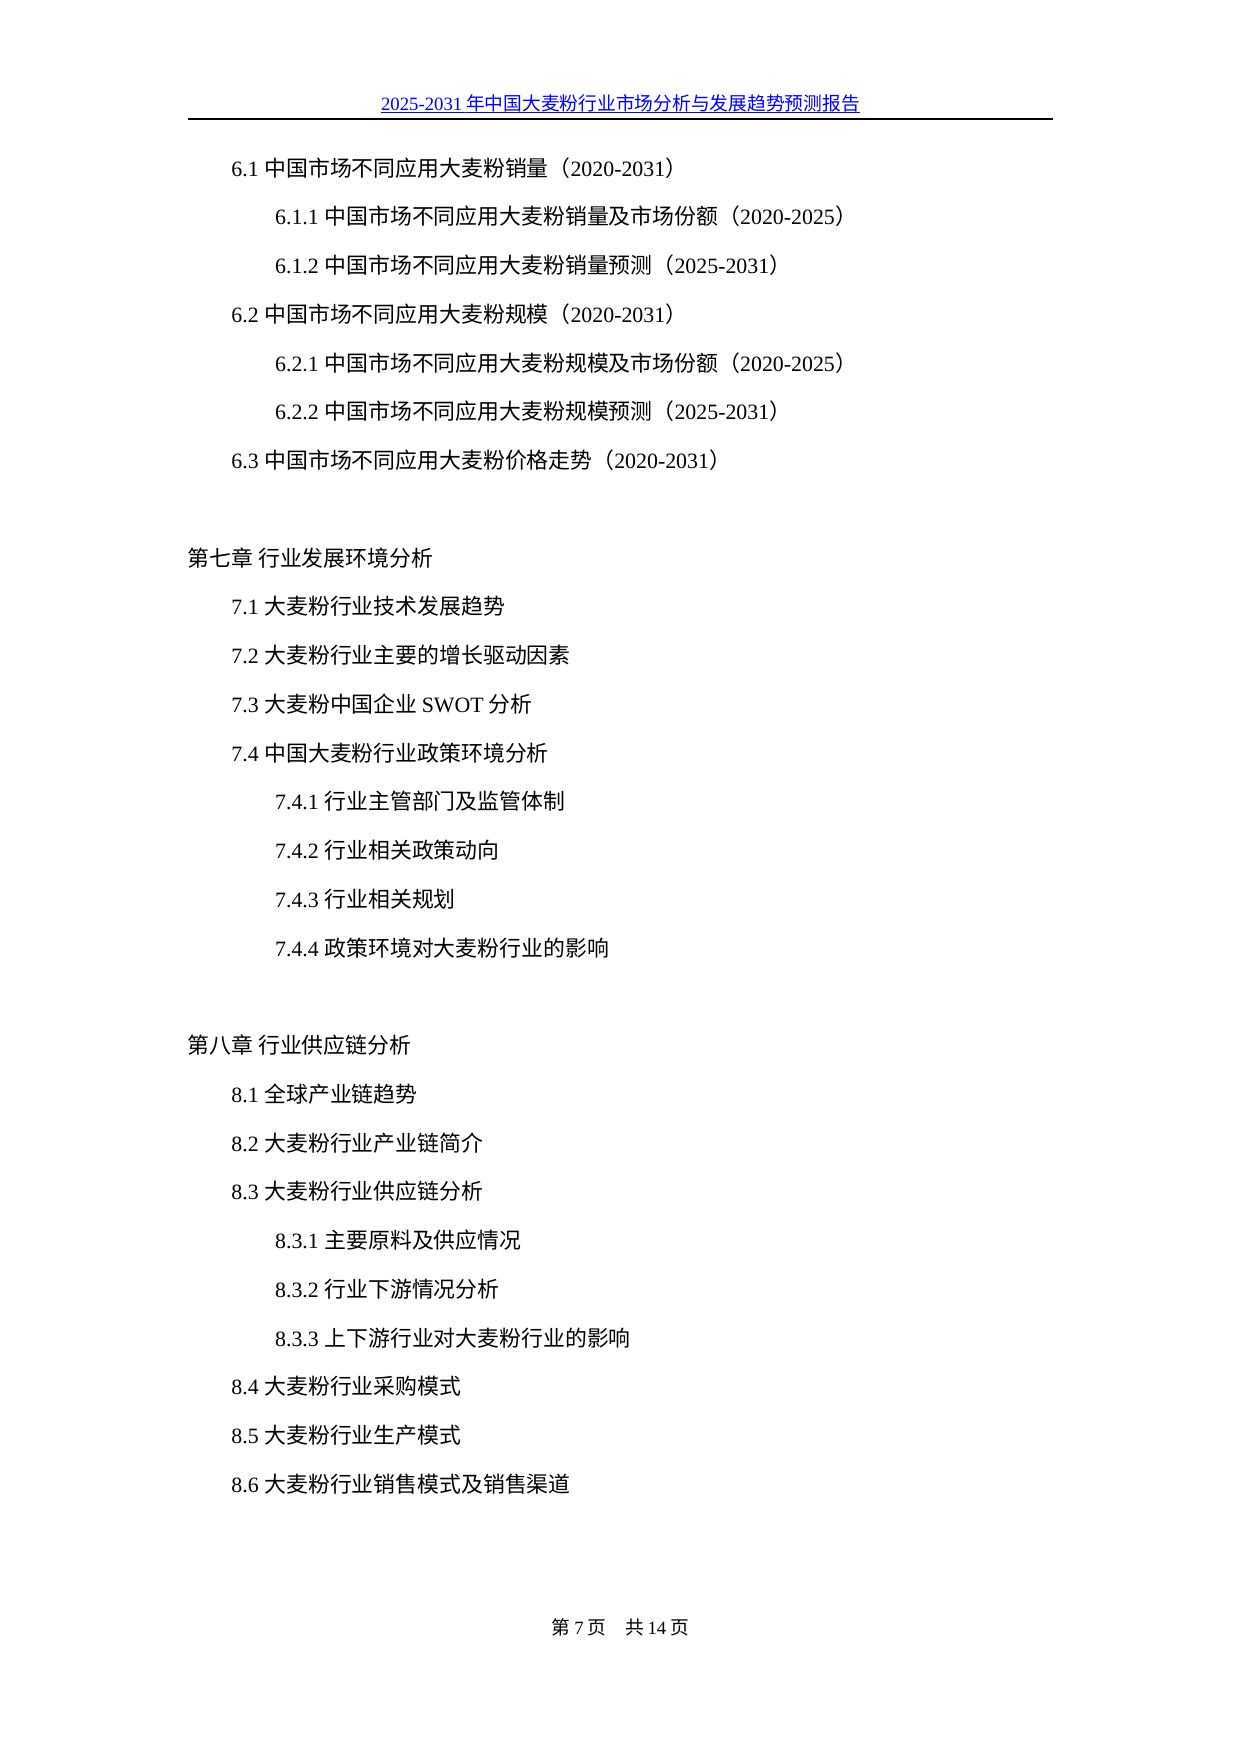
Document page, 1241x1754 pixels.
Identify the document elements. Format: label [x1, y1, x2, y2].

text [187, 150, 1053, 1499]
